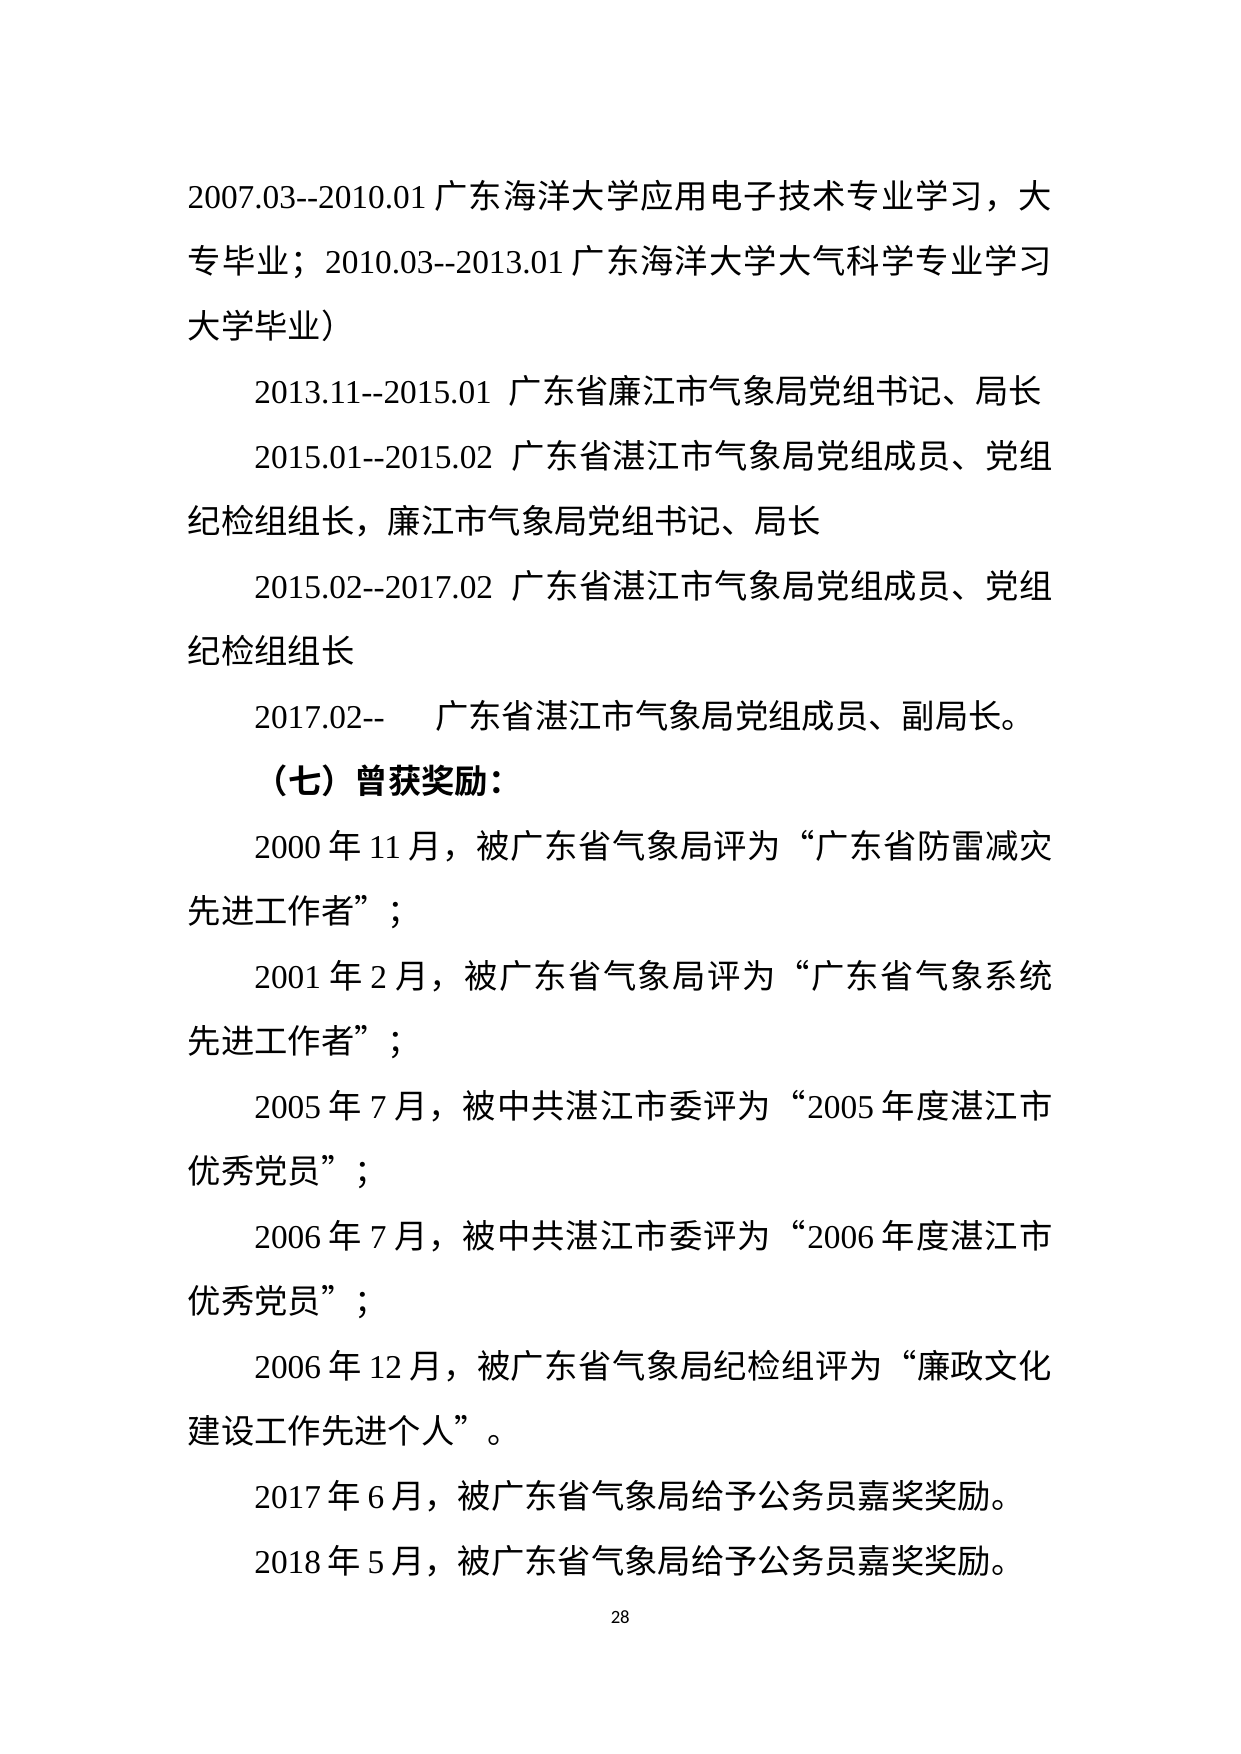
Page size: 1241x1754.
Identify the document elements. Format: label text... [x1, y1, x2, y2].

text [187, 162, 1053, 357]
text 2006年7月，被中共湛江市委评为“2006年度湛江市优秀党员”； [187, 1202, 1053, 1332]
text 2015.02--2017.02 广东省湛江市气象局党组成员、党组纪检组组长 [187, 552, 1053, 682]
text （七）曾获奖励： [187, 747, 1053, 812]
text 2017年6月，被广东省气象局给予公务员嘉奖奖励。 [187, 1462, 1053, 1527]
text 2000年11月，被广东省气象局评为“广东省防雷减灾先进工作者”； [187, 812, 1053, 942]
text 2006年12月，被广东省气象局纪检组评为“廉政文化建设工作先进个人”。 [187, 1332, 1053, 1462]
text 2017.02-- 广东省湛江市气象局党组成员、副局长。 [187, 682, 1053, 747]
text 2015.01--2015.02 广东省湛江市气象局党组成员、党组纪检组组长，廉江市气象局党组书记、局长 [187, 422, 1053, 552]
text 2001年2月，被广东省气象局评为“广东省气象系统先进工作者”； [187, 942, 1053, 1072]
text 2005年7月，被中共湛江市委评为“2005年度湛江市优秀党员”； [187, 1072, 1053, 1202]
text 2018年5月，被广东省气象局给予公务员嘉奖奖励。 [187, 1527, 1053, 1592]
text 2013.11--2015.01 广东省廉江市气象局党组书记、局长 [187, 357, 1053, 422]
